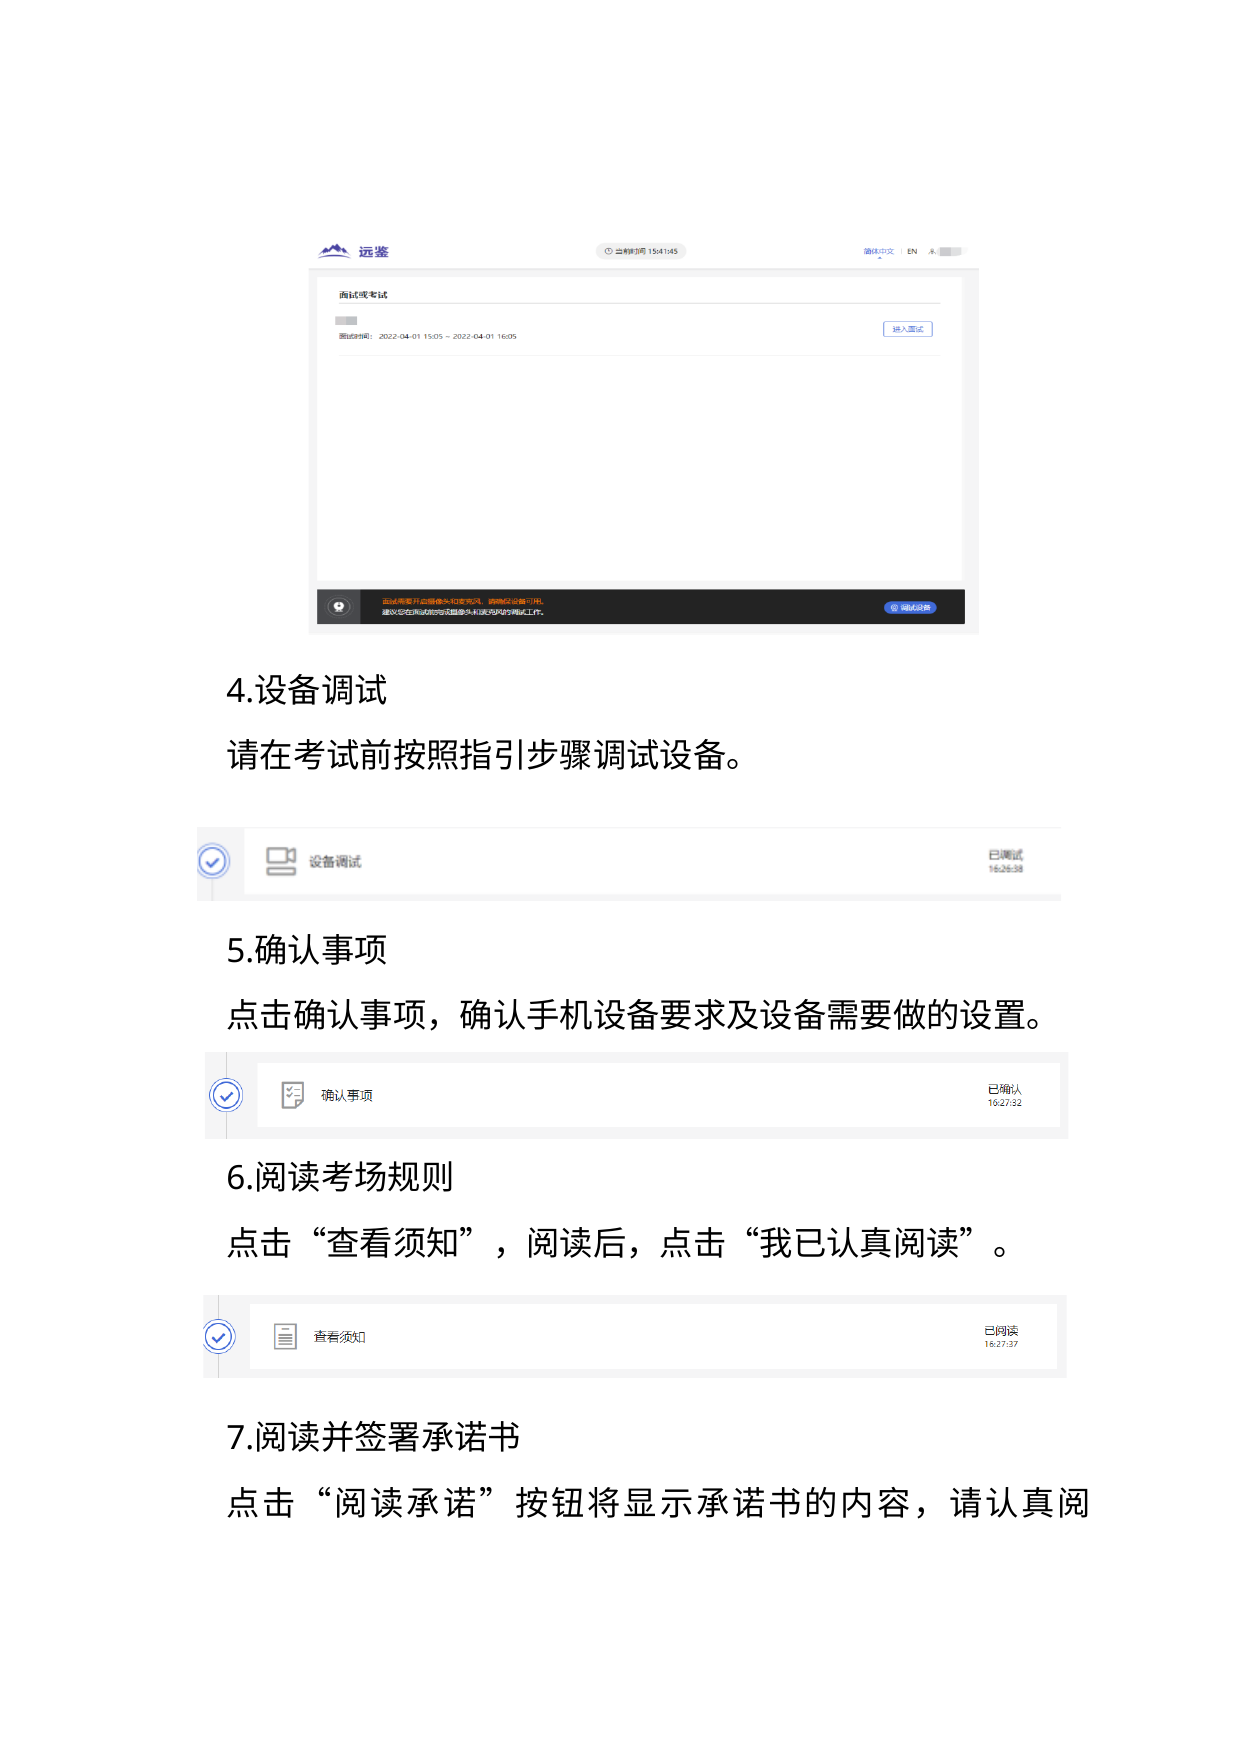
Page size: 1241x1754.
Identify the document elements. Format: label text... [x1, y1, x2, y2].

picture [203, 1295, 1067, 1378]
picture [204, 1052, 1069, 1139]
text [159, 1468, 1093, 1533]
text 点击“查看须知”，阅读后，点击“我已认真阅读”。 [159, 1208, 1093, 1273]
picture [308, 237, 979, 635]
text 请在考试前按照指引步骤调试设备。 [159, 720, 1093, 785]
picture [197, 827, 1062, 901]
text 点击确认事项，确认手机设备要求及设备需要做的设置。 [159, 980, 1093, 1045]
